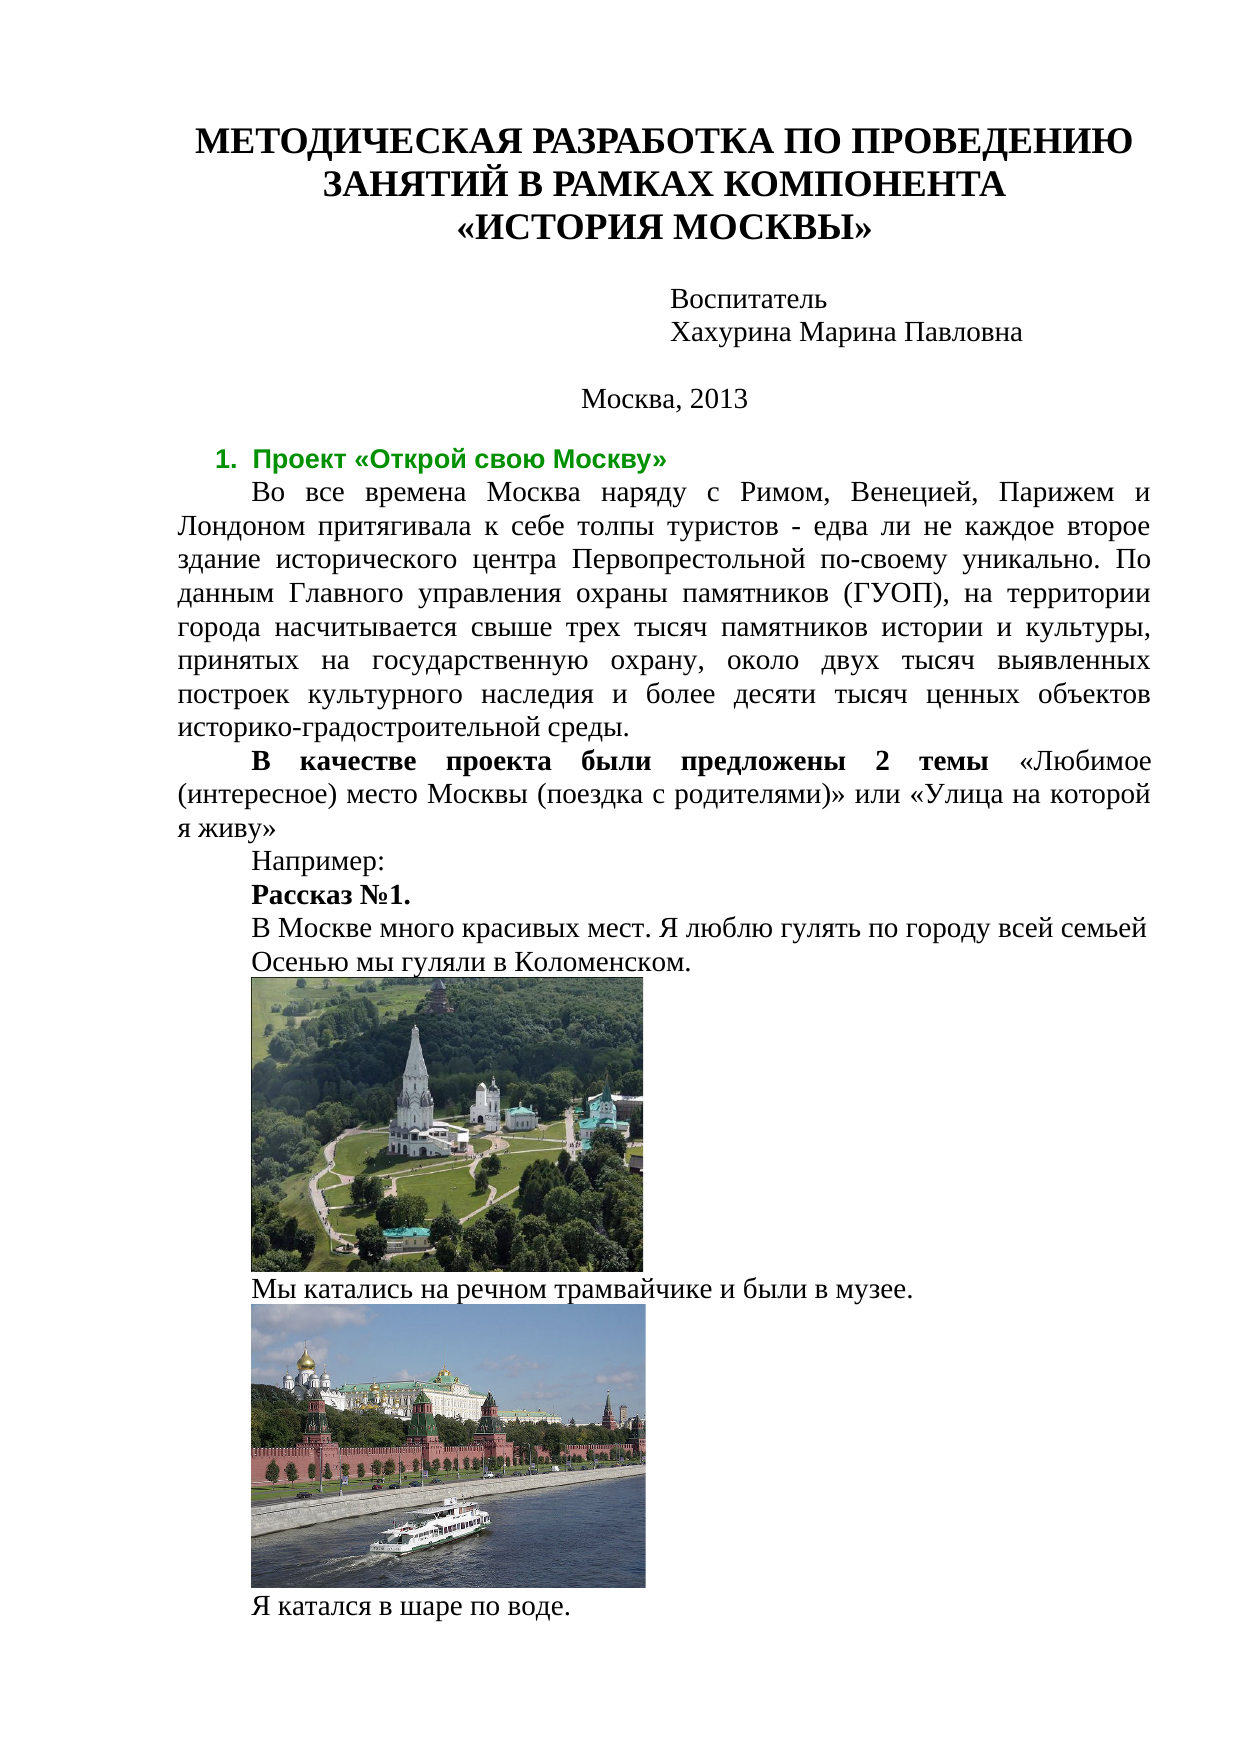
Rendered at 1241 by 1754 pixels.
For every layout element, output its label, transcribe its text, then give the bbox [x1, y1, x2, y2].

text Рассказ №1. [177, 877, 1152, 911]
text Во все времена Москва наряду с Римом, Венецией, Парижем и Лондоном притягивала к себе толпы туристов - едва ли не каждое второе здание исторического центра Первопрестольной по-своему уникально. По данным Главного управления охраны памятников (ГУОП), на территории города насчитывается свыше трех тысяч памятников истории и культуры, принятых на государственную охрану, около двух тысяч выявленных построек культурного наследия и более десяти тысяч ценных объектов историко-градостроительной среды. [177, 474, 1152, 743]
text Мы катались на речном трамвайчике и были в музее. [177, 1271, 1152, 1305]
text В Москве много красивых мест. Я люблю гулять по городу всей семьей [177, 911, 1152, 944]
subtitle «История москвы» [177, 204, 1152, 247]
subtitle Методическая разработка по проведению занятий в рамках компонента [177, 118, 1152, 204]
text В качестве проекта были предложены 2 темы «Любимое (интересное) место Москвы (поездка с родителями)» или «Улица на которой я живу» [177, 743, 1152, 843]
text Хахурина Марина Павловна [670, 314, 1152, 348]
text Осенью мы гуляли в Коломенском. [177, 944, 1152, 978]
text Воспитатель [670, 281, 1152, 314]
text Я катался в шаре по воде. [177, 1588, 1152, 1622]
picture [251, 977, 644, 1272]
text Например: [177, 843, 1152, 877]
subtitle Проект «Открой свою Москву» [215, 443, 1152, 474]
text Москва, 2013 [177, 382, 1152, 415]
picture [251, 1304, 646, 1588]
